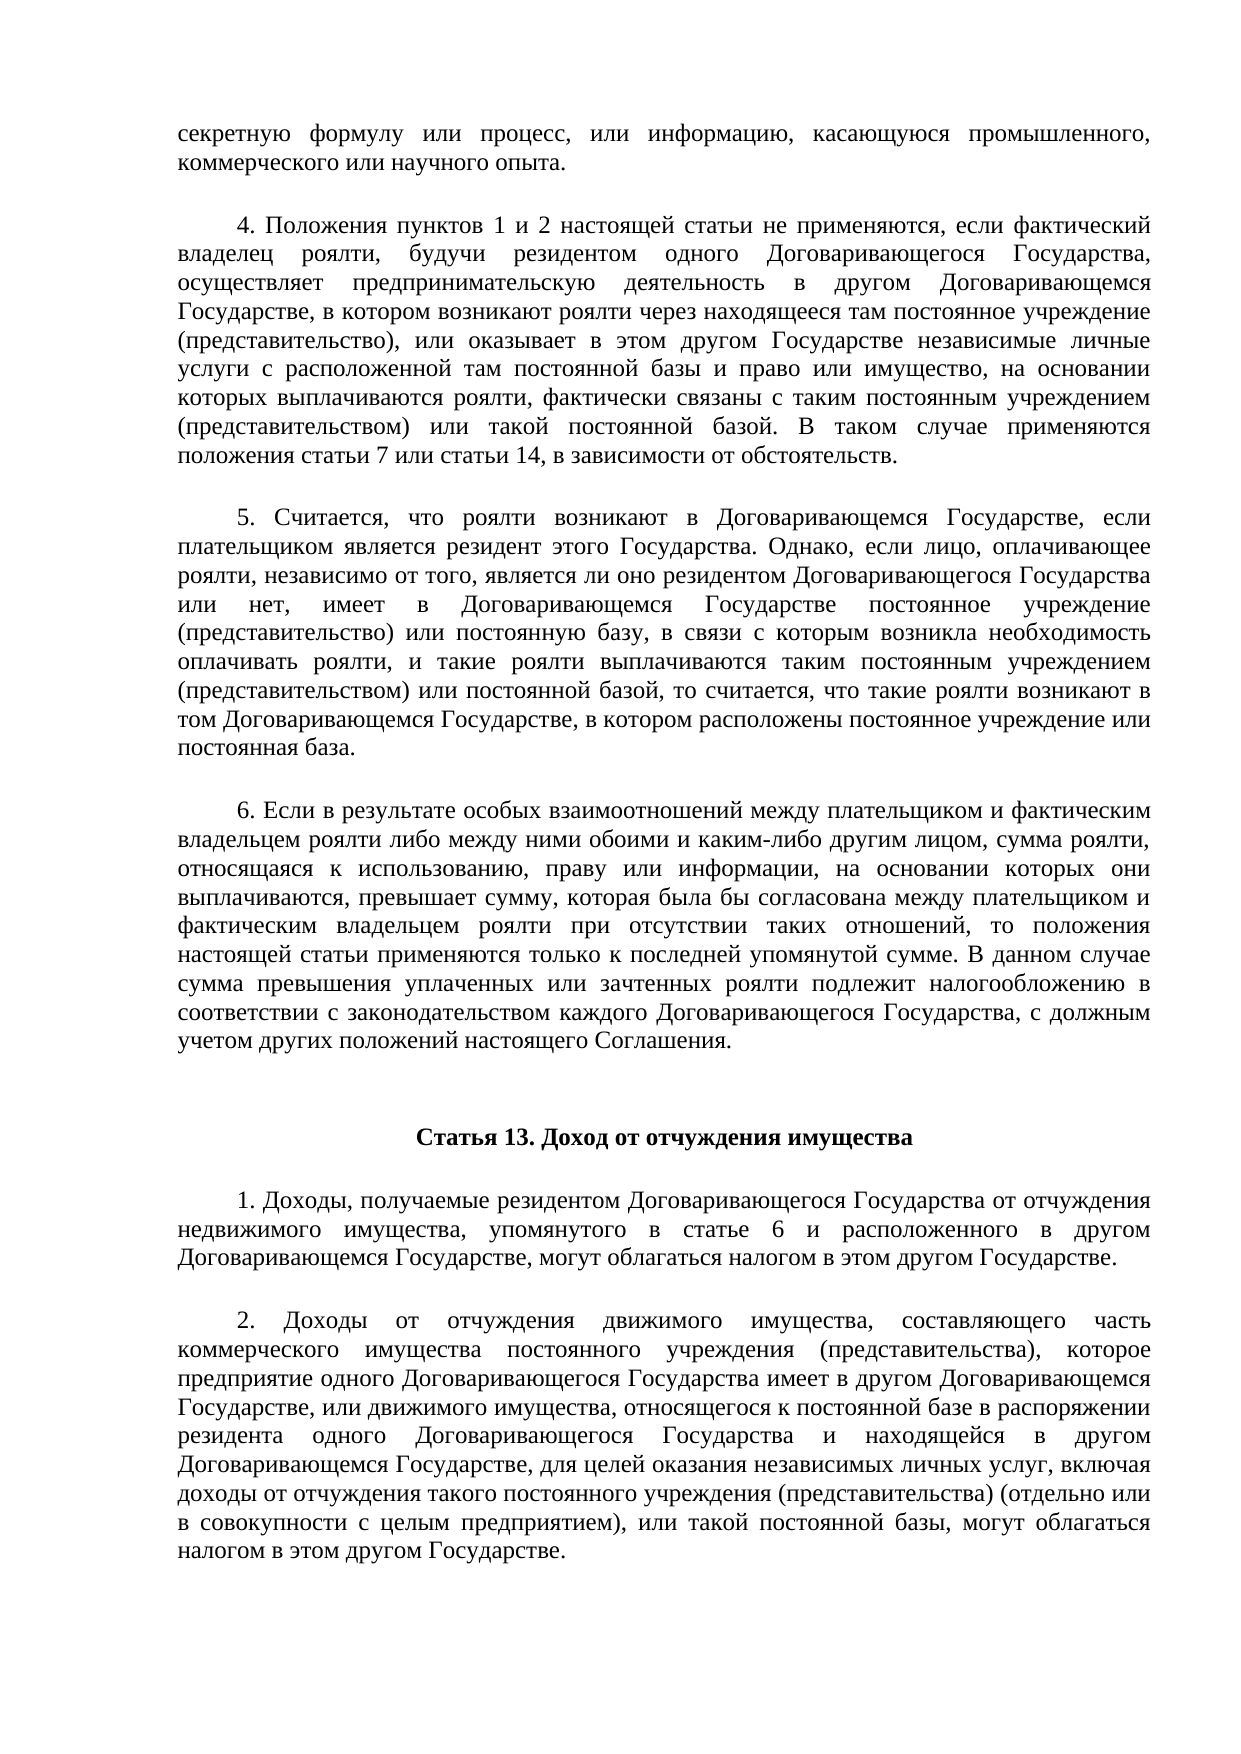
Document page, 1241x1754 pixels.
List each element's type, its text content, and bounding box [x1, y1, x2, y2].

text Статья 13. Доход от отчуждения имущества [177, 1122, 1152, 1151]
text 4. Положения пунктов 1 и 2 настоящей статьи не применяются, если фактический владелец роялти, будучи резидентом одного Договаривающегося Государства, осуществляет предпринимательскую деятельность в другом Договаривающемся Государстве, в котором возникают роялти через находящееся там постоянное учреждение (представительство), или оказывает в этом другом Государстве независимые личные услуги с расположенной там постоянной базы и право или имущество, на основании которых выплачиваются роялти, фактически связаны с таким постоянным учреждением (представительством) или такой постоянной базой. В таком случае применяются положения статьи 7 или статьи 14, в зависимости от обстоятельств. [177, 210, 1152, 468]
text 5. Считается, что роялти возникают в Договаривающемся Государстве, если плательщиком является резидент этого Государства. Однако, если лицо, оплачивающее роялти, независимо от того, является ли оно резидентом Договаривающегося Государства или нет, имеет в Договаривающемся Государстве постоянное учреждение (представительство) или постоянную базу, в связи с которым возникла необходимость оплачивать роялти, и такие роялти выплачиваются таким постоянным учреждением (представительством) или постоянной базой, то считается, что такие роялти возникают в том Договаривающемся Государстве, в котором расположены постоянное учреждение или постоянная база. [177, 502, 1152, 761]
text 2. Доходы от отчуждения движимого имущества, составляющего часть коммерческого имущества постоянного учреждения (представительства), которое предприятие одного Договаривающегося Государства имеет в другом Договаривающемся Государстве, или движимого имущества, относящегося к постоянной базе в распоряжении резидента одного Договаривающегося Государства и находящейся в другом Договаривающемся Государстве, для целей оказания независимых личных услуг, включая доходы от отчуждения такого постоянного учреждения (представительства) (отдельно или в совокупности с целым предприятием), или такой постоянной базы, могут облагаться налогом в этом другом Государстве. [177, 1305, 1152, 1564]
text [177, 118, 1152, 176]
text 6. Если в результате особых взаимоотношений между плательщиком и фактическим владельцем роялти либо между ними обоими и каким-либо другим лицом, сумма роялти, относящаяся к использованию, праву или информации, на основании которых они выплачиваются, превышает сумму, которая была бы согласована между плательщиком и фактическим владельцем роялти при отсутствии таких отношений, то положения настоящей статьи применяются только к последней упомянутой сумме. В данном случае сумма превышения уплаченных или зачтенных роялти подлежит налогообложению в соответствии с законодательством каждого Договаривающегося Государства, с должным учетом других положений настоящего Соглашения. [177, 795, 1152, 1054]
text 1. Доходы, получаемые резидентом Договаривающегося Государства от отчуждения недвижимого имущества, упомянутого в статье 6 и расположенного в другом Договаривающемся Государстве, могут облагаться налогом в этом другом Государстве. [177, 1185, 1152, 1271]
